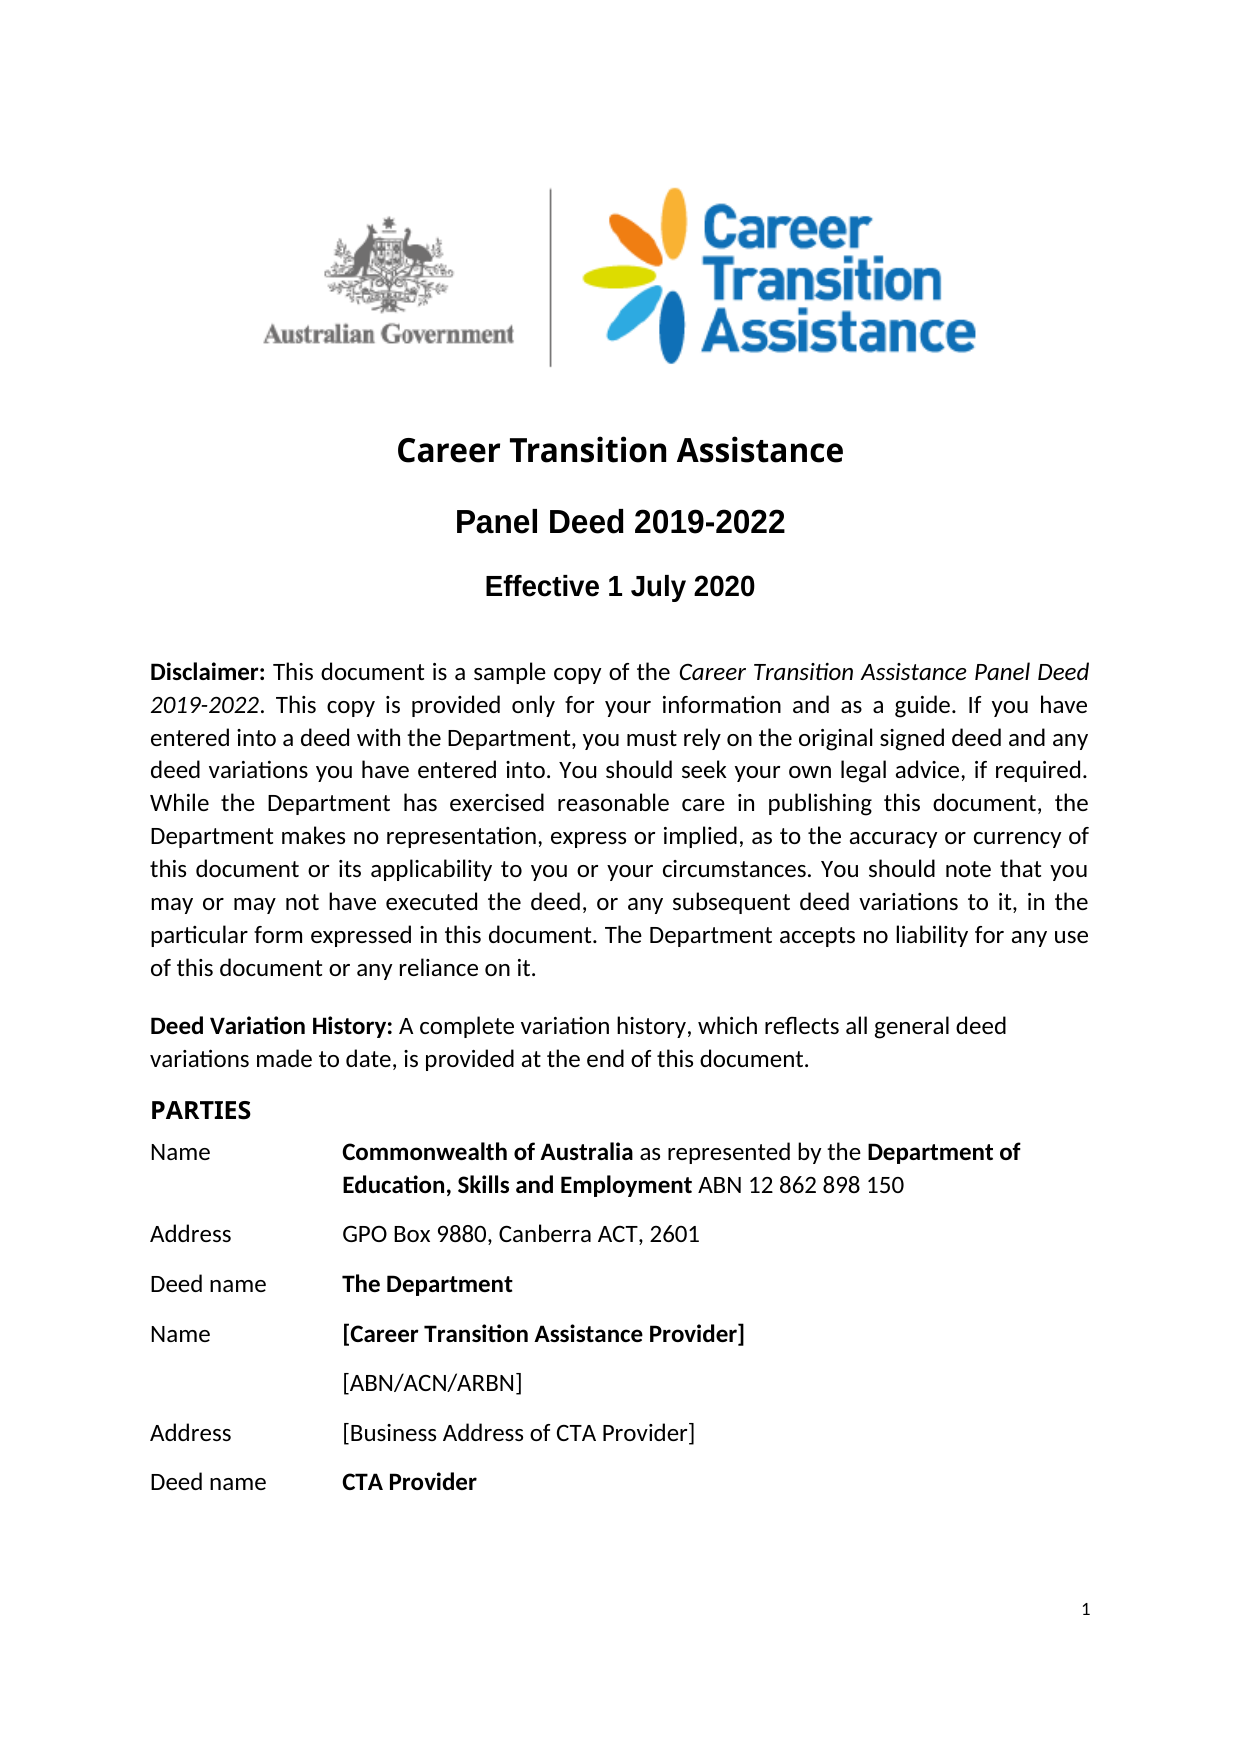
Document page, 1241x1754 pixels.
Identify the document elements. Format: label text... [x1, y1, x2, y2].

text Address GPO Box 9880, Canberra ACT, 2601 [150, 1219, 1090, 1249]
picture [209, 150, 1032, 408]
title Effective 1 July 2020 [150, 569, 1090, 602]
subtitle PARTIES [150, 1092, 1090, 1127]
title Panel Deed 2019-2022 [150, 502, 1090, 540]
text Address [Business Address of CTA Provider] [150, 1417, 1090, 1447]
text Name [Career Transition Assistance Provider] [150, 1318, 1090, 1348]
title Career Transition Assistance [150, 427, 1090, 472]
text Deed name CTA Provider [150, 1467, 1090, 1497]
text Name Commonwealth of Australia as represented by the Department of Education, Skills and Employment ABN 12 862 898 150 [150, 1136, 1090, 1199]
text Disclaimer: This document is a sample copy of the Career Transition Assistance Panel Deed 2019-2022. This copy is provided only for your information and as a guide. If you have entered into a deed with the Department, you must rely on the original signed deed and any deed variations you have entered into. You should seek your own legal advice, if required. While the Department has exercised reasonable care in publishing this document, the Department makes no representation, express or implied, as to the accuracy or currency of this document or its applicability to you or your circumstances. You should note that you may or may not have executed the deed, or any subsequent deed variations to it, in the particular form expressed in this document. The Department accepts no liability for any use of this document or any reliance on it. [150, 656, 1090, 983]
text [ABN/ACN/ARBN] [150, 1367, 1090, 1398]
text Deed name The Department [150, 1268, 1090, 1299]
text Deed Variation History: A complete variation history, which reflects all general deed variations made to date, is provided at the end of this document. [150, 1010, 1090, 1073]
